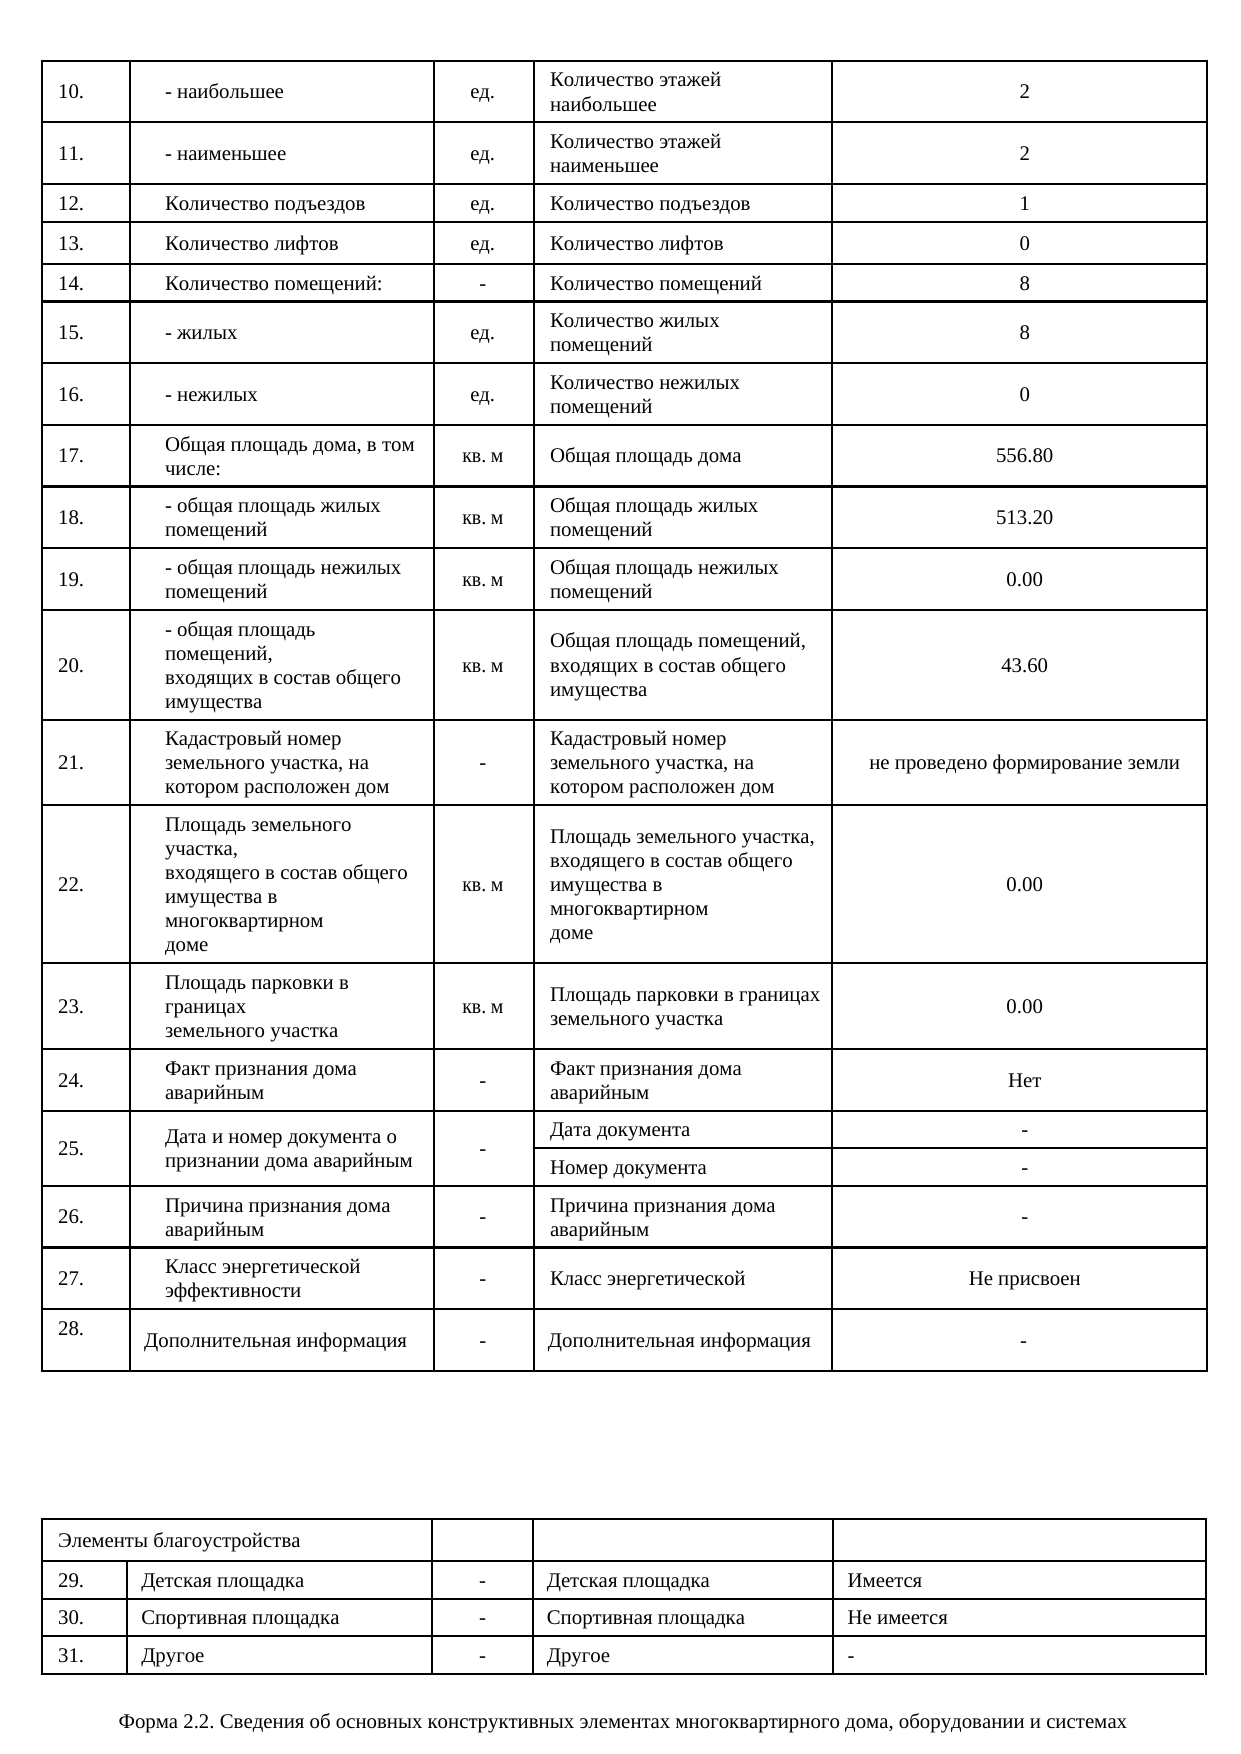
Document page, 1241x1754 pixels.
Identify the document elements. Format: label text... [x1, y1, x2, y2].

table_cell 0 [833, 364, 1206, 424]
table_cell Количество лифтов [131, 223, 433, 263]
table_cell - [435, 721, 533, 804]
table_cell 18. [43, 488, 129, 547]
table_cell - [435, 1050, 533, 1109]
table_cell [42, 1675, 1204, 1739]
table_cell 14. [43, 265, 129, 300]
table_cell не проведено формирование земли [833, 721, 1206, 804]
table_cell - [435, 1187, 533, 1246]
table_header [834, 1520, 1205, 1560]
table_cell 0.00 [833, 806, 1206, 962]
table_cell Количество этажей наибольшее [535, 62, 831, 121]
table_cell - [435, 1249, 533, 1308]
table_cell Общая площадь помещений, входящих в состав общего имущества [535, 611, 831, 718]
table_cell 24. [43, 1050, 129, 1109]
table_cell - наибольшее [131, 62, 433, 121]
table_cell 2 [833, 123, 1206, 183]
table_cell Спортивная площадка [534, 1600, 832, 1635]
table_cell - общая площадь нежилых помещений [131, 549, 433, 609]
table_cell Кадастровый номер земельного участка, на котором расположен дом [131, 721, 433, 804]
table_cell 0 [833, 223, 1206, 263]
table_cell Количество лифтов [535, 223, 831, 263]
table_cell 513.20 [833, 488, 1206, 547]
table_cell Дата и номер документа о признании дома аварийным [131, 1112, 433, 1185]
table_cell Другое [534, 1637, 832, 1673]
table_cell 16. [43, 364, 129, 424]
table_cell 0.00 [833, 549, 1206, 609]
table_cell кв. м [435, 806, 533, 962]
table_cell Другое [128, 1637, 431, 1673]
table_cell ед. [435, 62, 533, 121]
table_cell 28. [43, 1310, 129, 1370]
table_cell 23. [43, 964, 129, 1048]
table_cell Общая площадь дома, в том числе: [131, 426, 433, 485]
table_cell - жилых [131, 303, 433, 362]
table_cell Площадь парковки в границах земельного участка [535, 964, 831, 1048]
table_cell 17. [43, 426, 129, 485]
table_cell 29. [43, 1562, 126, 1597]
table_cell Общая площадь нежилых помещений [535, 549, 831, 609]
table_cell Детская площадка [534, 1562, 832, 1597]
table_cell кв. м [435, 549, 533, 609]
table_cell Причина признания дома аварийным [131, 1187, 433, 1246]
table_cell - [833, 1310, 1206, 1370]
table_cell Нет [833, 1050, 1206, 1109]
table_cell - [833, 1187, 1206, 1246]
table_cell 15. [43, 303, 129, 362]
table_cell - нежилых [131, 364, 433, 424]
table_cell Не имеется [834, 1600, 1205, 1635]
table_cell 27. [43, 1249, 129, 1308]
table_cell - [433, 1562, 532, 1597]
table_cell - [435, 1310, 533, 1370]
table_cell 556.80 [833, 426, 1206, 485]
table_cell Факт признания дома аварийным [535, 1050, 831, 1109]
table_cell Спортивная площадка [128, 1600, 431, 1635]
table_cell ед. [435, 123, 533, 183]
table_header [433, 1520, 532, 1560]
table_cell 26. [43, 1187, 129, 1246]
table_cell - [433, 1600, 532, 1635]
table_cell - общая площадь жилых помещений [131, 488, 433, 547]
table_cell 43.60 [833, 611, 1206, 718]
table_cell Причина признания дома аварийным [535, 1187, 831, 1246]
table_cell кв. м [435, 488, 533, 547]
table_cell 30. [43, 1600, 126, 1635]
table_header Элементы благоустройства [43, 1520, 431, 1560]
table_cell 13. [43, 223, 129, 263]
table_cell Количество помещений: [131, 265, 433, 300]
table_cell 12. [43, 185, 129, 221]
table_cell Класс энергетической [535, 1249, 831, 1308]
table_cell Класс энергетической эффективности [131, 1249, 433, 1308]
table_cell Дополнительная информация [131, 1310, 433, 1370]
table_cell - [833, 1149, 1206, 1185]
table_cell - [834, 1637, 1205, 1673]
table_cell 11. [43, 123, 129, 183]
table_cell Количество подъездов [535, 185, 831, 221]
table_cell Детская площадка [128, 1562, 431, 1597]
table_cell 25. [43, 1112, 129, 1185]
table_cell - [435, 265, 533, 300]
table_cell Дополнительная информация [535, 1310, 831, 1370]
table_cell ед. [435, 364, 533, 424]
table_cell Количество этажей наименьшее [535, 123, 831, 183]
table_cell Площадь земельного участка, входящего в состав общего имущества в многоквартирном доме [535, 806, 831, 962]
table_header [534, 1520, 832, 1560]
table_cell Имеется [834, 1562, 1205, 1597]
table_cell Дата документа [535, 1112, 831, 1147]
table_cell 10. [43, 62, 129, 121]
table_cell Количество жилых помещений [535, 303, 831, 362]
table_cell ед. [435, 185, 533, 221]
table_cell - общая площадь помещений, входящих в состав общего имущества [131, 611, 433, 718]
table_cell Количество подъездов [131, 185, 433, 221]
table_cell 8 [833, 303, 1206, 362]
table_cell кв. м [435, 611, 533, 718]
table_cell Общая площадь дома [535, 426, 831, 485]
table_cell 0.00 [833, 964, 1206, 1048]
table_cell - [435, 1112, 533, 1185]
table_cell Номер документа [535, 1149, 831, 1185]
table_cell - наименьшее [131, 123, 433, 183]
table_cell 1 [833, 185, 1206, 221]
table_cell Не присвоен [833, 1249, 1206, 1308]
table_cell 21. [43, 721, 129, 804]
table_cell 31. [43, 1637, 126, 1673]
table_cell - [833, 1112, 1206, 1147]
table_cell ед. [435, 303, 533, 362]
table_cell 2 [833, 62, 1206, 121]
table_cell Кадастровый номер земельного участка, на котором расположен дом [535, 721, 831, 804]
table_cell ед. [435, 223, 533, 263]
table_cell 19. [43, 549, 129, 609]
table_cell Количество нежилых помещений [535, 364, 831, 424]
table_cell - [433, 1637, 532, 1673]
table_cell кв. м [435, 964, 533, 1048]
table_cell 20. [43, 611, 129, 718]
table_cell кв. м [435, 426, 533, 485]
table_cell Общая площадь жилых помещений [535, 488, 831, 547]
table_cell 8 [833, 265, 1206, 300]
table_cell Количество помещений [535, 265, 831, 300]
table_cell Площадь земельного участка, входящего в состав общего имущества в многоквартирном доме [131, 806, 433, 962]
table_cell Факт признания дома аварийным [131, 1050, 433, 1109]
table_cell Площадь парковки в границах земельного участка [131, 964, 433, 1048]
table_cell 22. [43, 806, 129, 962]
